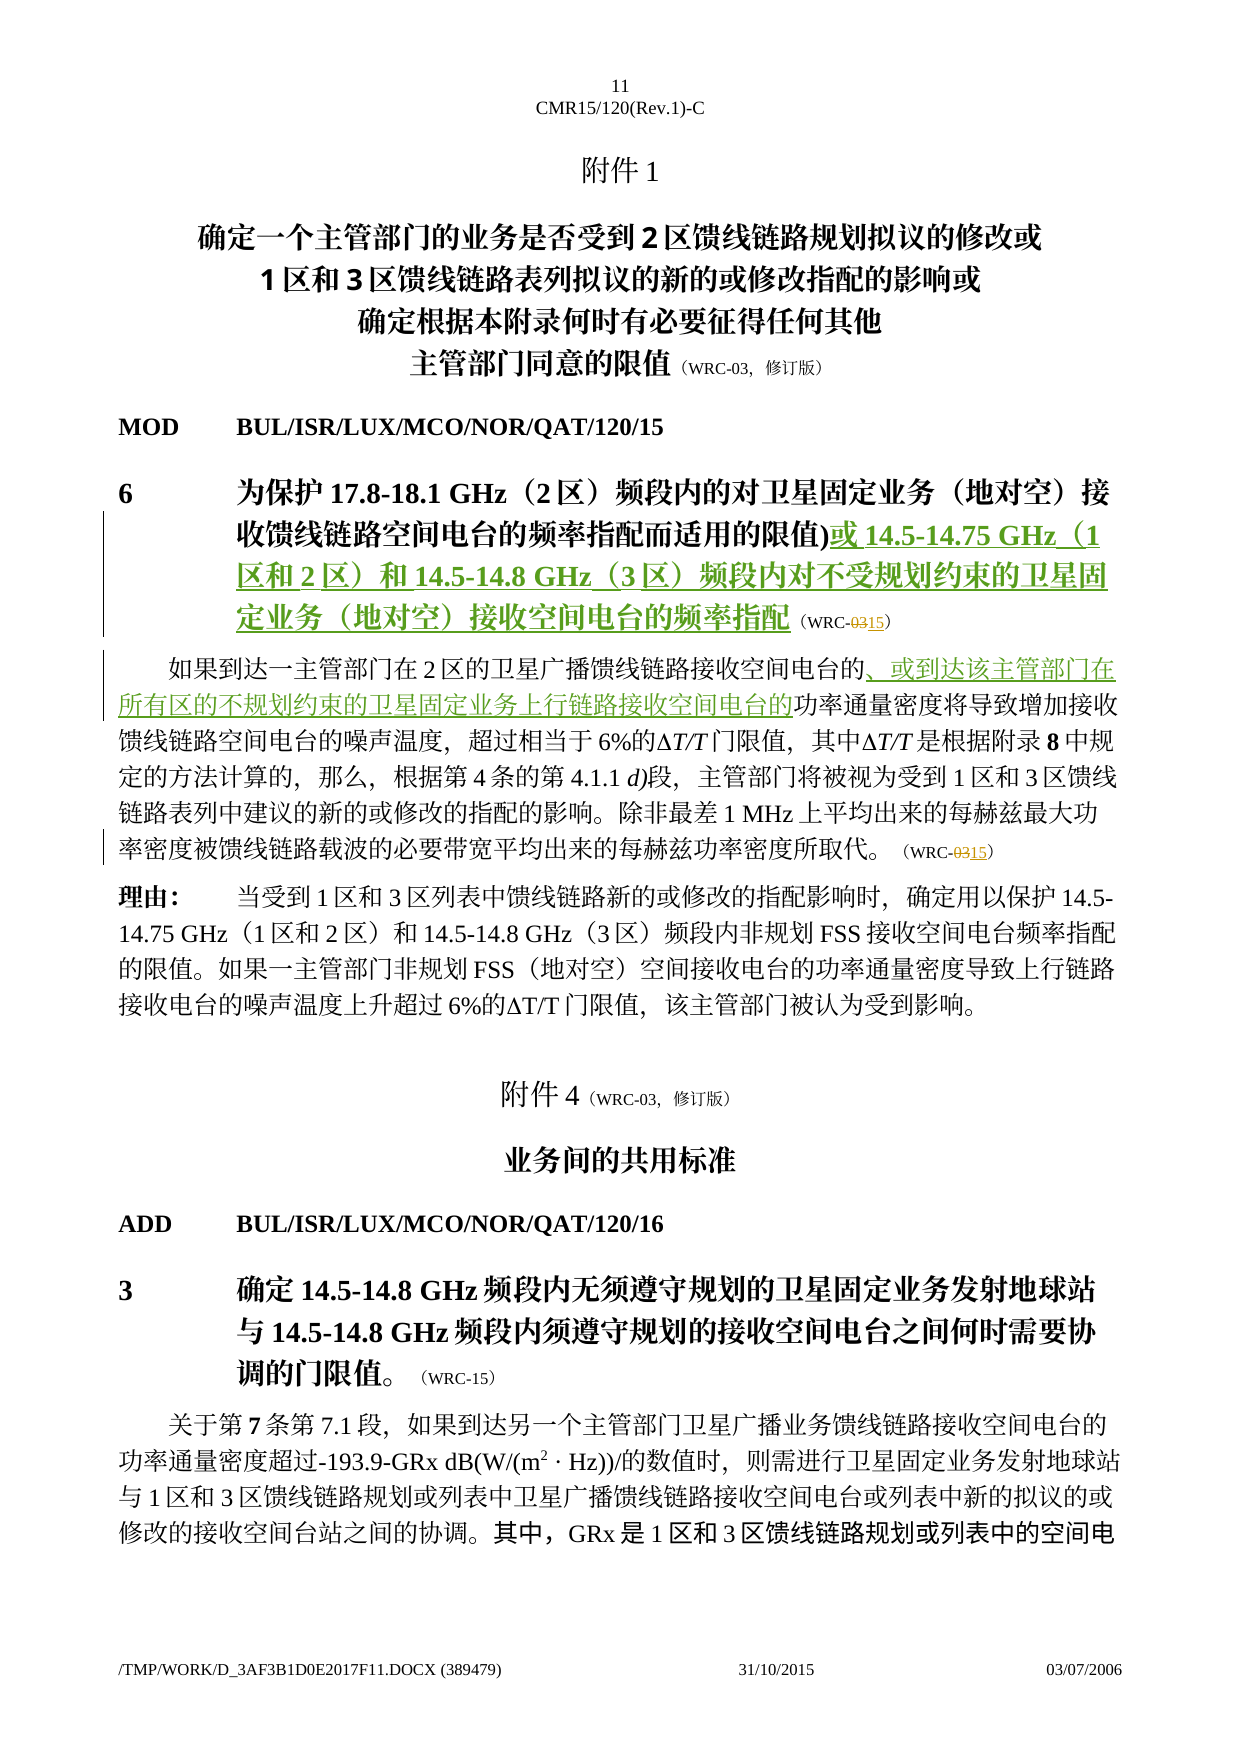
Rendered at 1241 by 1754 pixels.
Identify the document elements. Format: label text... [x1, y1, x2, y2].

subtitle 3 确定14.5-14.8 GHz频段内无须遵守规划的卫星固定业务发射地球站与14.5-14.8 GHz频段内须遵守规划的接收空间电台之间何时需要协调的门限值。（WRC-15） [118, 1267, 1122, 1393]
text ADD BUL/ISR/LUX/MCO/NOR/QAT/120/16 [118, 1209, 1122, 1238]
text 理由： 当受到1区和3区列表中馈线链路新的或修改的指配影响时，确定用以保护14.5-14.75 GHz（1区和2区）和14.5-14.8 GHz（3区）频段内非规划FSS接收空间电台频率指配的限值。如果一主管部门非规划FSS（地对空）空间接收电台的功率通量密度导致上行链路接收电台的噪声温度上升超过6%的T/T门限值，该主管部门被认为受到影响。 [118, 878, 1122, 1021]
title 业务间的共用标准 [118, 1138, 1122, 1180]
text 如果到达一主管部门在2区的卫星广播馈线链路接收空间电台的功率通量密度将导致增加接收馈线链路空间电台的噪声温度，超过相当于6%的T/T门限值，其中T/T是根据附录8中规定的方法计算的，那么，根据第4条的第4.1.1 d)段，主管部门将被视为受到1区和3区馈线链路表列中建议的新的或修改的指配的影响。除非最差1 MHz上平均出来的每赫兹最大功率密度被馈线链路载波的必要带宽平均出来的每赫兹功率密度所取代。（WRC-） [118, 649, 1122, 865]
text 附件4（WRC-03，修订版） [118, 1071, 1122, 1113]
text MOD BUL/ISR/LUX/MCO/NOR/QAT/120/15 [118, 412, 1122, 440]
text 附件1 [118, 148, 1122, 189]
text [118, 1405, 1122, 1549]
subtitle 6 为保护17.8-18.1 GHz（2区）频段内的对卫星固定业务（地对空）接收馈线链路空间电台的频率指配而适用的限值)（WRC-） [118, 469, 1122, 637]
title 确定一个主管部门的业务是否受到2区馈线链路规划拟议的修改或 1区和3区馈线链路表列拟议的新的或修改指配的影响或 确定根据本附录何时有必要征得任何其他 主管部门同意的限值（WRC-03，修订版） [118, 214, 1122, 382]
